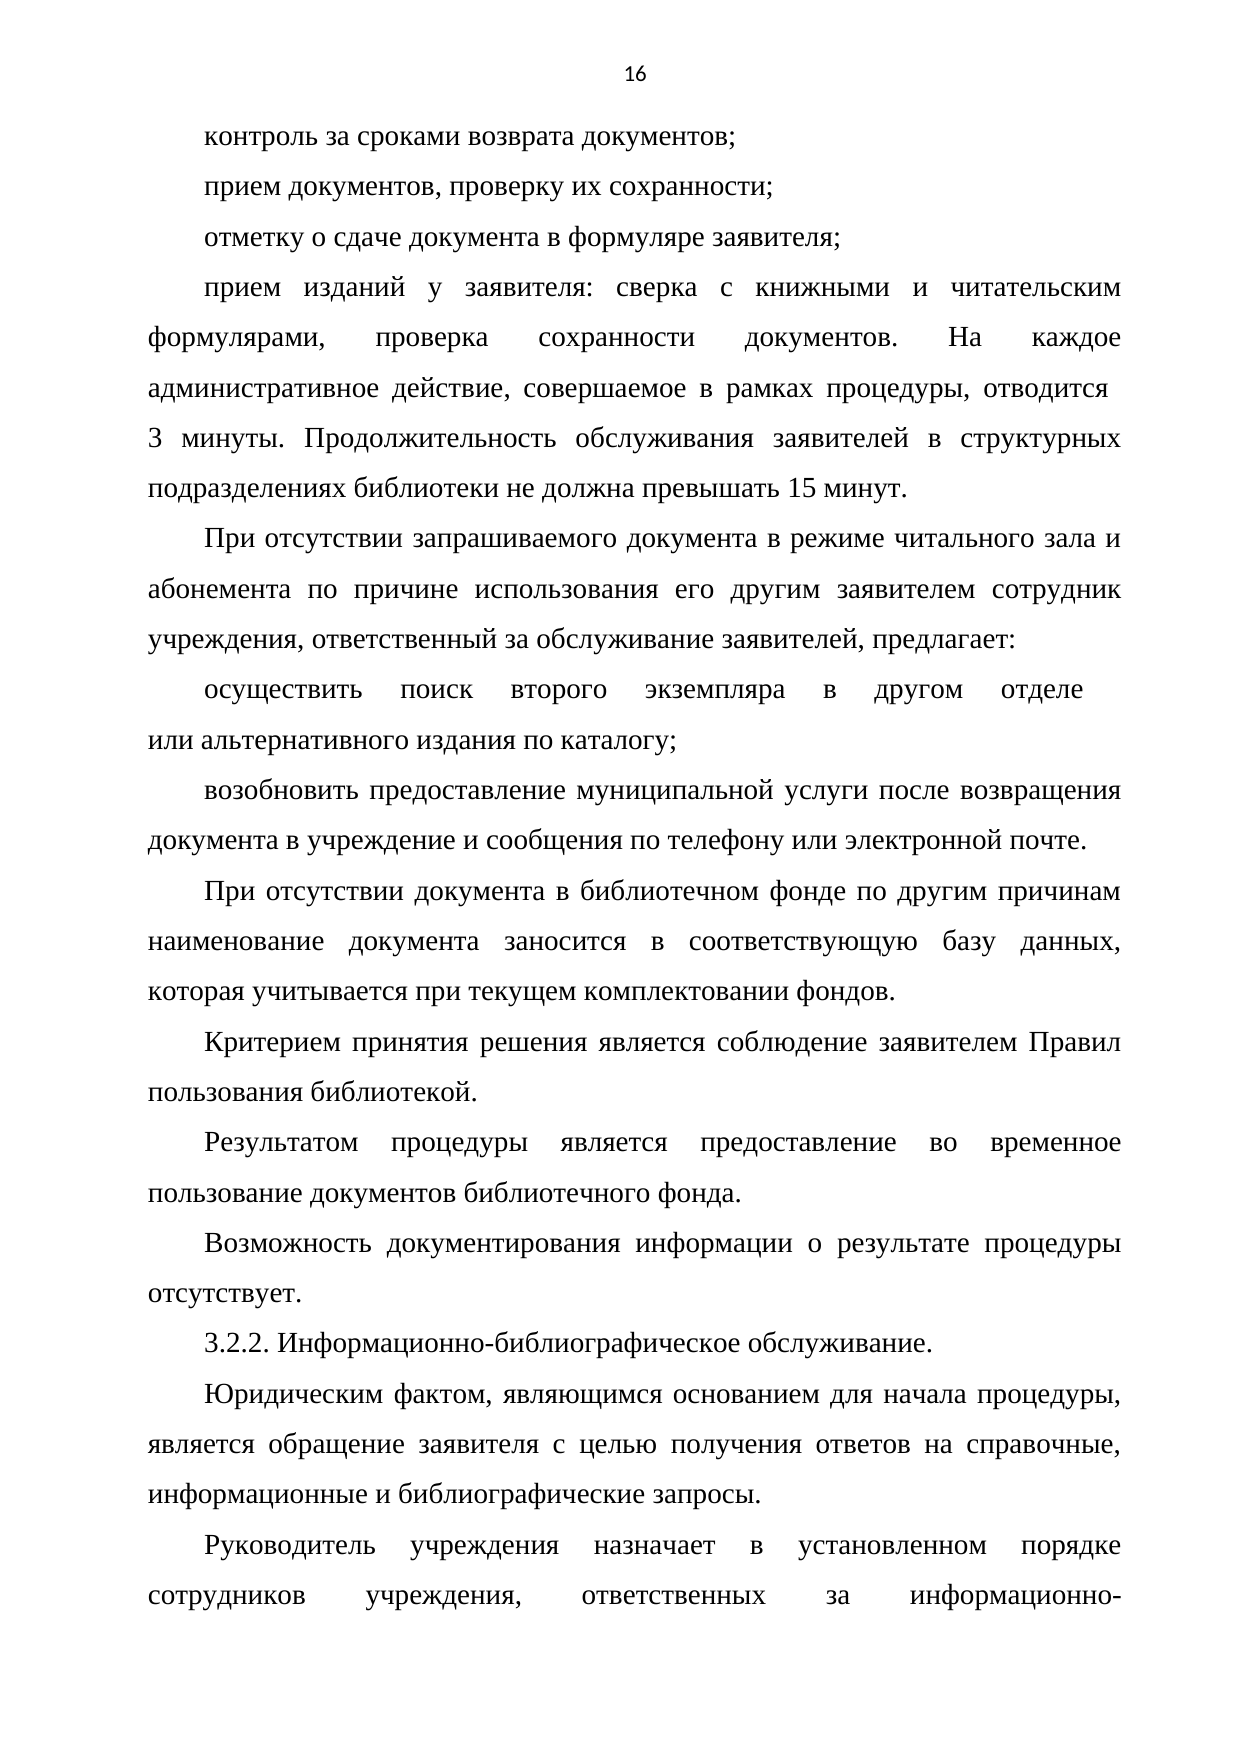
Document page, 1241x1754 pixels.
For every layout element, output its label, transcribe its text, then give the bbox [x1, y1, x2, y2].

text Возможность документирования информации о результате процедуры отсутствует. [148, 1225, 1122, 1309]
text Критерием принятия решения является соблюдение заявителем Правил пользования библиотекой. [148, 1024, 1122, 1108]
text При отсутствии запрашиваемого документа в режиме читального зала и абонемента по причине использования его другим заявителем сотрудник учреждения, ответственный за обслуживание заявителей, предлагает: [148, 521, 1122, 655]
text возобновить предоставление муниципальной услуги после возвращения документа в учреждение и сообщения по телефону или электронной почте. [148, 772, 1122, 856]
text прием документов, проверку их сохранности; [148, 168, 1122, 202]
text 3.2.2. Информационно-библиографическое обслуживание. [148, 1326, 1122, 1359]
text Результатом процедуры является предоставление во временное пользование документов библиотечного фонда. [148, 1124, 1122, 1208]
text осуществить поиск второго экземпляра в другом отделе или альтернативного издания по каталогу; [148, 672, 1122, 755]
text Юридическим фактом, являющимся основанием для начала процедуры, является обращение заявителя с целью получения ответов на справочные, информационные и библиографические запросы. [148, 1376, 1122, 1510]
text контроль за сроками возврата документов; [148, 118, 1122, 152]
text отметку о сдаче документа в формуляре заявителя; [148, 219, 1122, 252]
text прием изданий у заявителя: сверка с книжными и читательским формулярами, проверка сохранности документов. На каждое административное действие, совершаемое в рамках процедуры, отводится 3 минуты. Продолжительность обслуживания заявителей в структурных подразделениях библиотеки не должна превышать 15 минут. [148, 269, 1122, 504]
text При отсутствии документа в библиотечном фонде по другим причинам наименование документа заносится в соответствующую базу данных, которая учитывается при текущем комплектовании фондов. [148, 873, 1122, 1007]
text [148, 1527, 1122, 1611]
